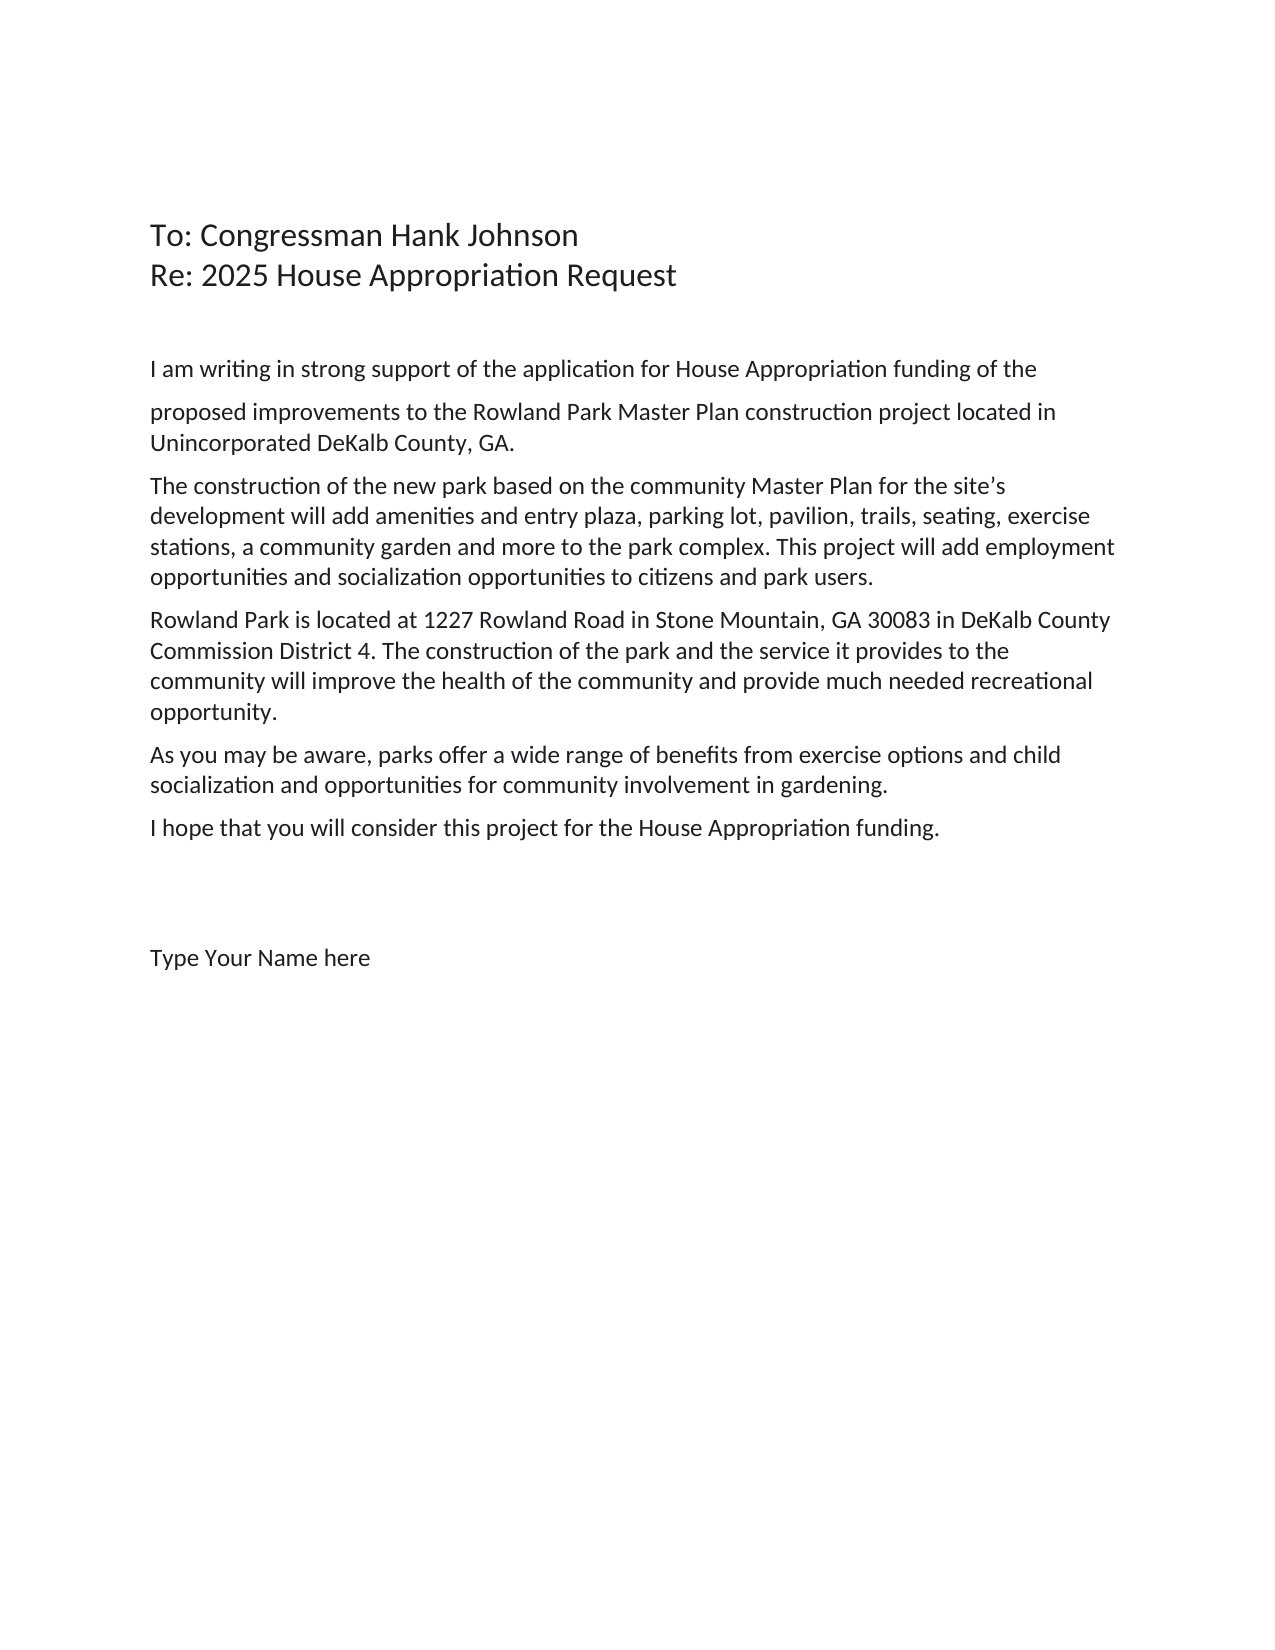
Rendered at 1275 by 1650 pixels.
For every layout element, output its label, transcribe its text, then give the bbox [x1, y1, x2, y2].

text I hope that you will consider this project for the House Appropriation funding. [150, 813, 1125, 843]
text To: Congressman Hank Johnson [150, 213, 1125, 254]
text I am writing in strong support of the application for House Appropriation funding of the [150, 353, 1125, 384]
text proposed improvements to the Rowland Park Master Plan construction project located in Unincorporated DeKalb County, GA. [150, 396, 1125, 457]
text Type Your Name here [150, 942, 1125, 972]
text Re: 2025 House Appropriation Request [150, 254, 1125, 295]
text The construction of the new park based on the community Master Plan for the site’s development will add amenities and entry plaza, parking lot, pavilion, trails, seating, exercise stations, a community garden and more to the park complex. This project will add employment opportunities and socialization opportunities to citizens and park users. [150, 470, 1125, 592]
text Rowland Park is located at 1227 Rowland Road in Stone Mountain, GA 30083 in DeKalb County Commission District 4. The construction of the park and the service it provides to the community will improve the health of the community and provide much needed recreational opportunity. [150, 604, 1125, 727]
text As you may be aware, parks offer a wide range of benefits from exercise options and child socialization and opportunities for community involvement in gardening. [150, 739, 1125, 800]
